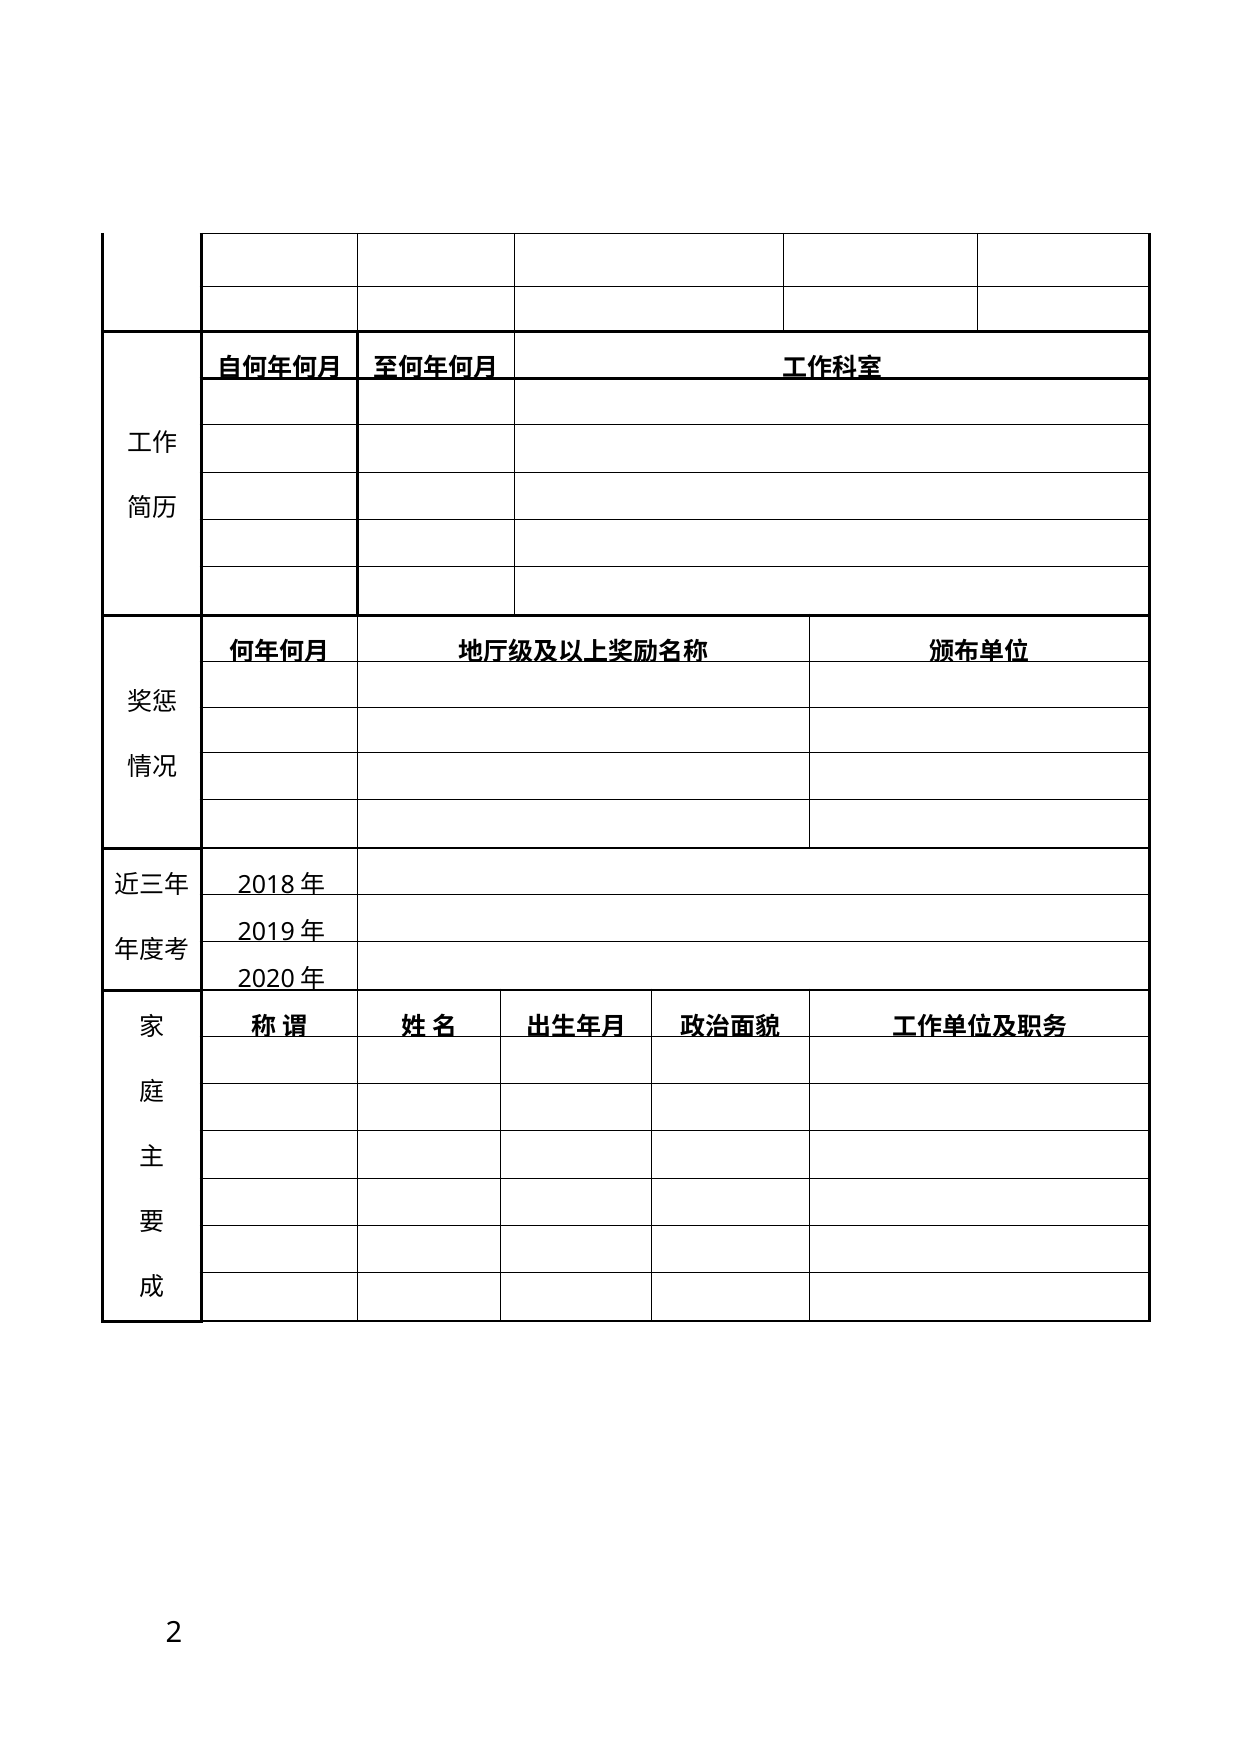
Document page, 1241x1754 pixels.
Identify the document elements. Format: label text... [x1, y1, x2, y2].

table_cell [652, 1273, 809, 1319]
table_cell [359, 520, 514, 566]
table_cell [978, 287, 1148, 330]
table_cell [515, 473, 1148, 519]
table_cell [203, 1131, 357, 1178]
table_cell [203, 287, 357, 330]
table_cell 近三年年度考核结果 [104, 850, 200, 988]
table_cell [810, 1226, 1148, 1272]
table_cell [358, 1131, 500, 1178]
table_cell [203, 1273, 357, 1319]
table_cell [358, 1226, 500, 1272]
table_cell [810, 1131, 1148, 1178]
table_cell [359, 473, 514, 519]
table_cell [203, 520, 356, 566]
table_cell [359, 567, 514, 613]
table_cell 2020年 [203, 942, 357, 988]
table_cell [358, 753, 809, 799]
table_cell [501, 1273, 651, 1319]
table_cell 2018年 [203, 849, 357, 894]
table_cell 何年何月 [203, 617, 357, 661]
table_cell [359, 380, 514, 424]
table_cell [784, 287, 977, 330]
table_cell [203, 234, 357, 286]
table_cell [358, 895, 1148, 941]
table_cell [203, 1037, 357, 1083]
table_cell [203, 473, 356, 519]
table_cell [359, 425, 514, 472]
table_cell 称 谓 [203, 991, 357, 1036]
table_cell [515, 425, 1148, 472]
table_cell 地厅级及以上奖励名称 [358, 617, 809, 661]
table_cell [203, 800, 357, 847]
table_cell [652, 1179, 809, 1225]
table_cell [810, 662, 1148, 707]
table_cell [515, 567, 1148, 613]
table_cell [652, 1226, 809, 1272]
table_cell [203, 1084, 357, 1130]
table_cell [358, 942, 1148, 988]
table_cell [810, 753, 1148, 799]
table_cell [652, 1131, 809, 1178]
table_cell [652, 1037, 809, 1083]
table_cell [358, 234, 514, 286]
table_cell [203, 380, 356, 424]
table_cell [501, 1084, 651, 1130]
table_cell 自何年何月 [203, 333, 356, 377]
table_cell 颁布单位 [810, 617, 1148, 661]
table_cell [810, 1179, 1148, 1225]
table_cell [501, 1131, 651, 1178]
table_cell [203, 1226, 357, 1272]
table_cell [515, 287, 783, 330]
table_cell [203, 425, 356, 472]
table_cell [358, 662, 809, 707]
table_cell [358, 287, 514, 330]
table_cell [358, 1273, 500, 1319]
table_cell [652, 1084, 809, 1130]
table_cell 工作科室 [515, 333, 1148, 377]
table_cell [501, 1226, 651, 1272]
table_cell 工作 简历 [104, 333, 200, 613]
table_cell [203, 753, 357, 799]
table_cell [515, 380, 1148, 424]
table_cell 出生年月 [501, 991, 651, 1036]
table_cell [978, 234, 1148, 286]
table_cell [810, 800, 1148, 847]
table_cell [501, 1037, 651, 1083]
table_cell [358, 1037, 500, 1083]
table_cell 工作单位及职务 [810, 991, 1148, 1036]
table_cell [203, 708, 357, 752]
table_cell [810, 1273, 1148, 1319]
table_cell [203, 1179, 357, 1225]
table_cell [358, 849, 1148, 894]
table_cell [358, 708, 809, 752]
table_cell 政治面貌 [652, 991, 809, 1036]
table_cell [203, 567, 356, 613]
table_cell [784, 234, 977, 286]
table_cell [203, 662, 357, 707]
table_cell [501, 1179, 651, 1225]
table_cell 至何年何月 [359, 333, 514, 377]
table_cell [810, 1084, 1148, 1130]
table_cell 2019年 [203, 895, 357, 941]
table_cell [515, 520, 1148, 566]
table_cell [515, 234, 783, 286]
table_cell [358, 800, 809, 847]
table_cell [810, 708, 1148, 752]
table_cell [358, 1084, 500, 1130]
table_cell [810, 1037, 1148, 1083]
table_cell 家 庭 主 要 成 员 （配偶、子女、 父母） [104, 992, 200, 1319]
table_cell [358, 1179, 500, 1225]
table_cell 奖惩 情况 [104, 617, 200, 847]
table_cell 姓 名 [358, 991, 500, 1036]
